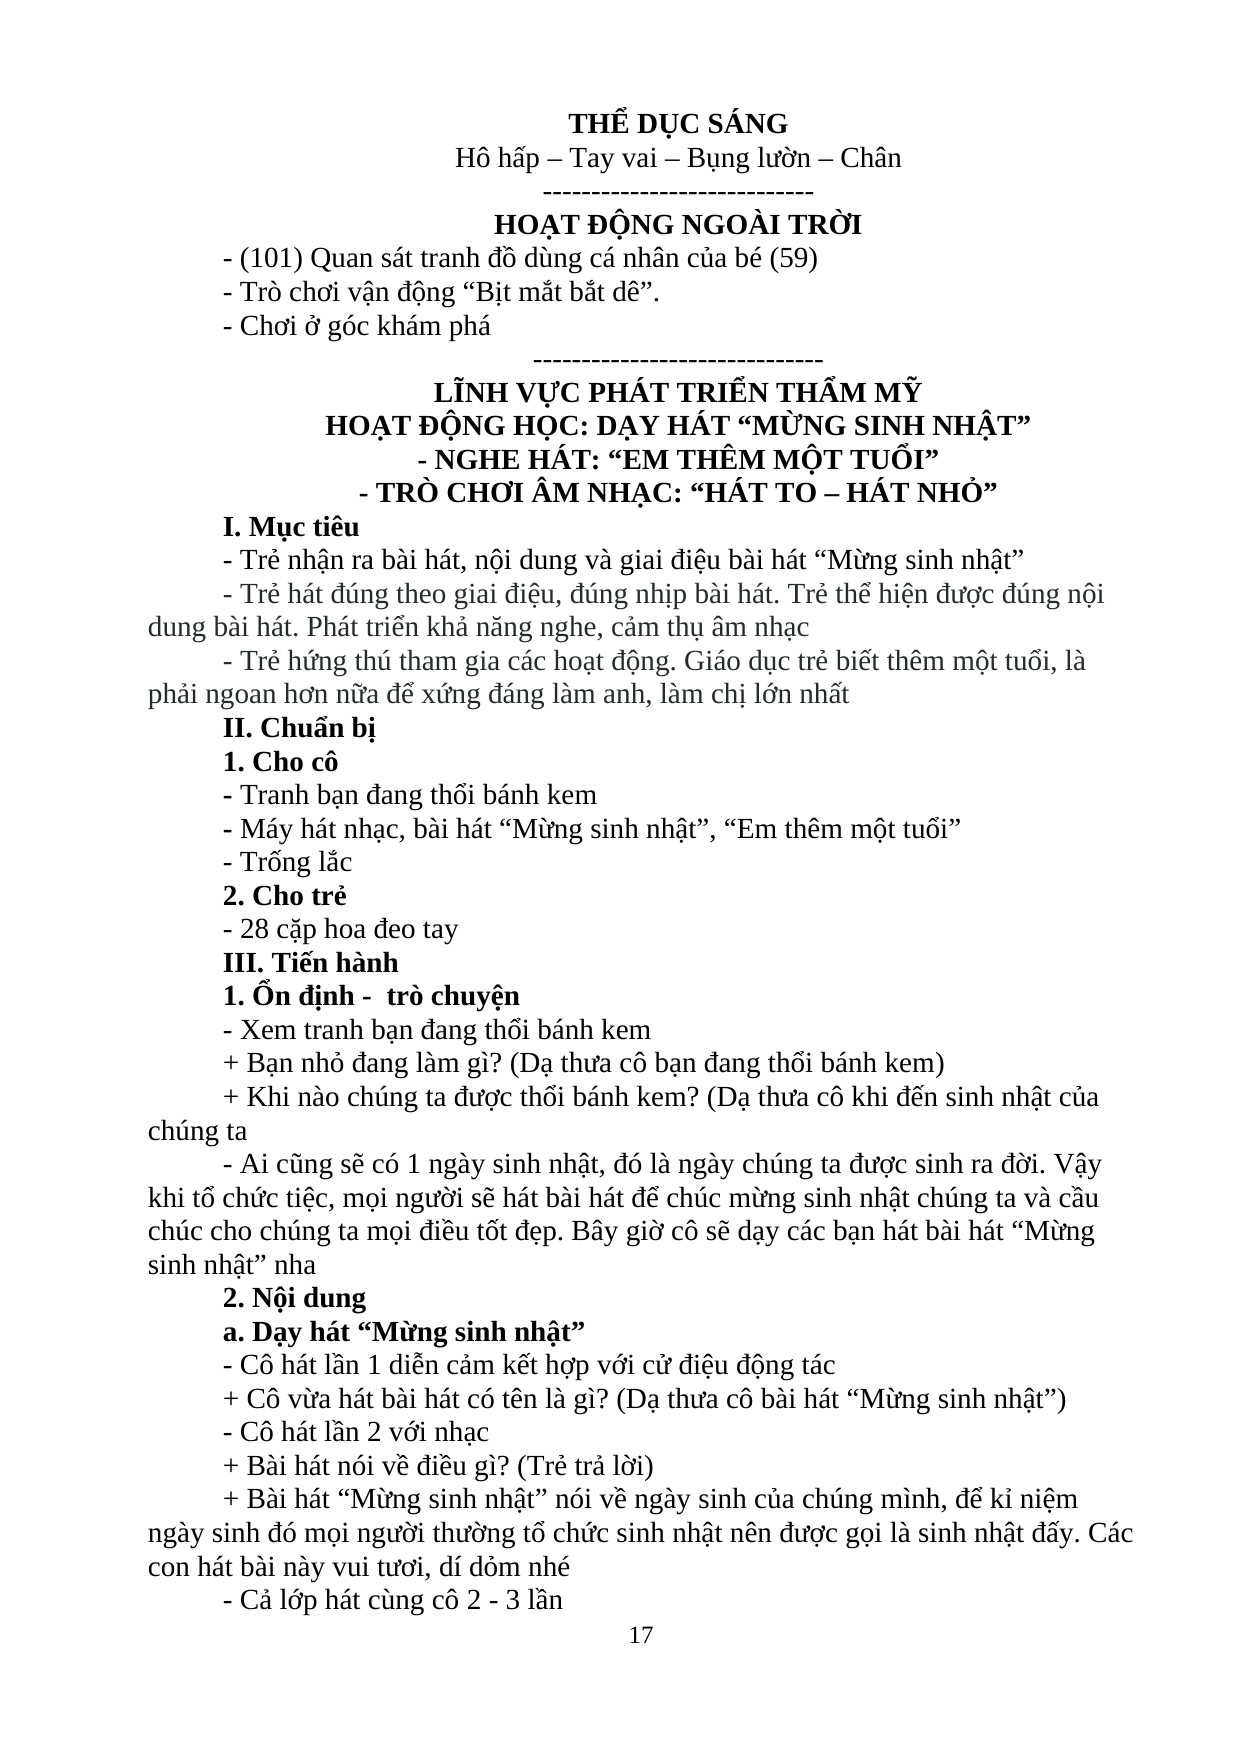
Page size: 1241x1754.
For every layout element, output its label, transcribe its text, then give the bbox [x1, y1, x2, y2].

text 1. Cho cô [148, 744, 1134, 777]
text - Cả lớp hát cùng cô 2 - 3 lần [148, 1582, 1134, 1616]
text 1. Ổn định - trò chuyện [148, 978, 1134, 1012]
text - Cô hát lần 2 với nhạc [148, 1414, 1134, 1448]
text a. Dạy hát “Mừng sinh nhật” [148, 1314, 1134, 1347]
text - (101) Quan sát tranh đồ dùng cá nhân của bé (59) [148, 241, 1134, 274]
text HOẠT ĐỘNG NGOÀI TRỜI [148, 207, 1134, 241]
text - Cô hát lần 1 diễn cảm kết hợp với cử điệu động tác [148, 1347, 1134, 1381]
text THỂ DỤC SÁNG [148, 106, 1134, 140]
text - Trống lắc [148, 844, 1134, 878]
text - Trò chơi vận động “Bịt mắt bắt dê”. [148, 274, 1134, 308]
text III. Tiến hành [148, 945, 1134, 978]
text - Máy hát nhạc, bài hát “Mừng sinh nhật”, “Em thêm một tuổi” [148, 811, 1134, 844]
text - 28 cặp hoa đeo tay [148, 911, 1134, 945]
text + Bài hát “Mừng sinh nhật” nói về ngày sinh của chúng mình, để kỉ niệm ngày sinh đó mọi người thường tổ chức sinh nhật nên được gọi là sinh nhật đấy. Các con hát bài này vui tươi, dí dỏm nhé [148, 1482, 1134, 1582]
text Hô hấp – Tay vai – Bụng lườn – Chân [148, 140, 1134, 173]
text 2. Nội dung [148, 1280, 1134, 1314]
text - Trẻ nhận ra bài hát, nội dung và giai điệu bài hát “Mừng sinh nhật” [148, 542, 1134, 576]
text II. Chuẩn bị [148, 710, 1134, 744]
text - Ai cũng sẽ có 1 ngày sinh nhật, đó là ngày chúng ta được sinh ra đời. Vậy khi tổ chức tiệc, mọi người sẽ hát bài hát để chúc mừng sinh nhật chúng ta và cầu chúc cho chúng ta mọi điều tốt đẹp. Bây giờ cô sẽ dạy các bạn hát bài hát “Mừng sinh nhật” nha [148, 1146, 1134, 1280]
text LĨNH VỰC PHÁT TRIỂN THẨM MỸ [148, 375, 1134, 408]
text + Bài hát nói về điều gì? (Trẻ trả lời) [148, 1448, 1134, 1482]
text - Tranh bạn đang thổi bánh kem [148, 777, 1134, 811]
text + Khi nào chúng ta được thổi bánh kem? (Dạ thưa cô khi đến sinh nhật của chúng ta [148, 1079, 1134, 1146]
text ---------------------------- [148, 173, 1134, 207]
text 2. Cho trẻ [148, 878, 1134, 911]
text ------------------------------ [148, 341, 1134, 375]
text + Cô vừa hát bài hát có tên là gì? (Dạ thưa cô bài hát “Mừng sinh nhật”) [148, 1381, 1134, 1414]
text - Trẻ hát đúng theo giai điệu, đúng nhịp bài hát. Trẻ thể hiện được đúng nội dung bài hát. Phát triển khả năng nghe, cảm thụ âm nhạc [148, 576, 1134, 643]
text HOẠT ĐỘNG HỌC: DẠY HÁT “MỪNG SINH NHẬT” [148, 408, 1134, 442]
text + Bạn nhỏ đang làm gì? (Dạ thưa cô bạn đang thổi bánh kem) [148, 1046, 1134, 1079]
text - TRÒ CHƠI ÂM NHẠC: “HÁT TO – HÁT NHỎ” [148, 475, 1134, 509]
text - Trẻ hứng thú tham gia các hoạt động. Giáo dục trẻ biết thêm một tuổi, là phải ngoan hơn nữa để xứng đáng làm anh, làm chị lớn nhất [148, 643, 1134, 710]
text I. Mục tiêu [148, 509, 1134, 542]
text - Xem tranh bạn đang thổi bánh kem [148, 1012, 1134, 1046]
text - NGHE HÁT: “EM THÊM MỘT TUỔI” [148, 442, 1134, 475]
text - Chơi ở góc khám phá [148, 308, 1134, 341]
